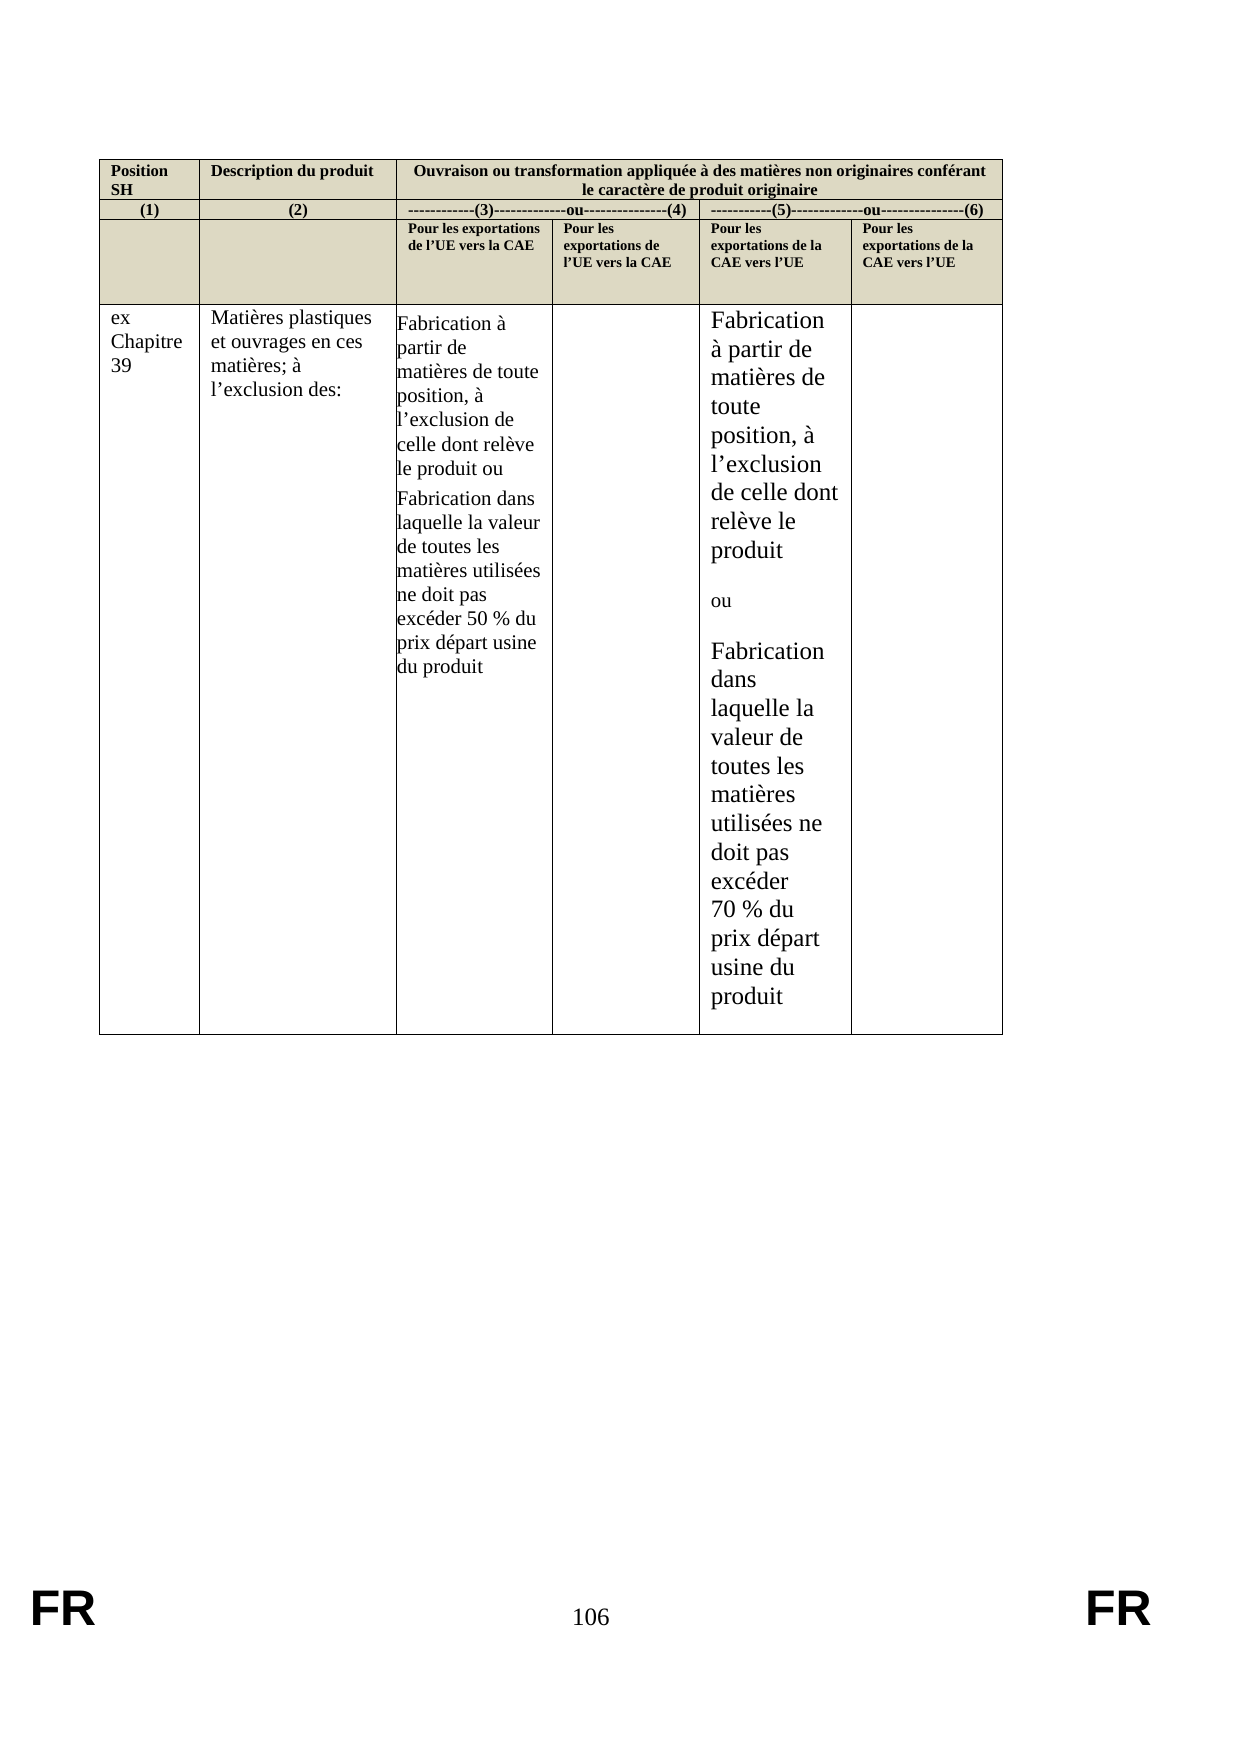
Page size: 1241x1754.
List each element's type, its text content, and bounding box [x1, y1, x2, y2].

table_cell ------------(3)-------------ou---------------(4) [397, 200, 699, 219]
table_header Ouvraison ou transformation appliquée à des matières non originaires conférant le caractère de produit originaire [397, 160, 1002, 199]
table_cell [200, 220, 396, 304]
table_cell [553, 305, 699, 1034]
table_cell Pour les exportations de la CAE vers l’UE [700, 220, 851, 304]
table_cell Pour les exportations de la CAE vers l’UE [852, 220, 1002, 304]
table_cell Fabrication à partir de matières de toute position, à l’exclusion de celle dont relève le produit ou Fabrication dans laquelle la valeur de toutes les matières utilisées ne doit pas excéder 70 % du prix départ usine du produit [700, 305, 851, 1034]
table_cell -----------(5)-------------ou---------------(6) [700, 200, 1002, 219]
table_cell (1) [100, 200, 199, 219]
table_cell ex Chapitre 39 [100, 305, 199, 1034]
table_cell [100, 220, 199, 304]
table_cell Pour les exportations de l’UE vers la CAE [553, 220, 699, 304]
table_header Description du produit [200, 160, 396, 199]
table_cell (2) [200, 200, 396, 219]
table_cell Pour les exportations de l’UE vers la CAE [397, 220, 552, 304]
table_header Position SH [100, 160, 199, 199]
table_cell Matières plastiques et ouvrages en ces matières; à l’exclusion des: [200, 305, 396, 1034]
table_cell Fabrication à partir de matières de toute position, à l’exclusion de celle dont relève le produit ou Fabrication dans laquelle la valeur de toutes les matières utilisées ne doit pas excéder 50 % du prix départ usine du produit [397, 305, 552, 1034]
table_cell [852, 305, 1002, 1034]
